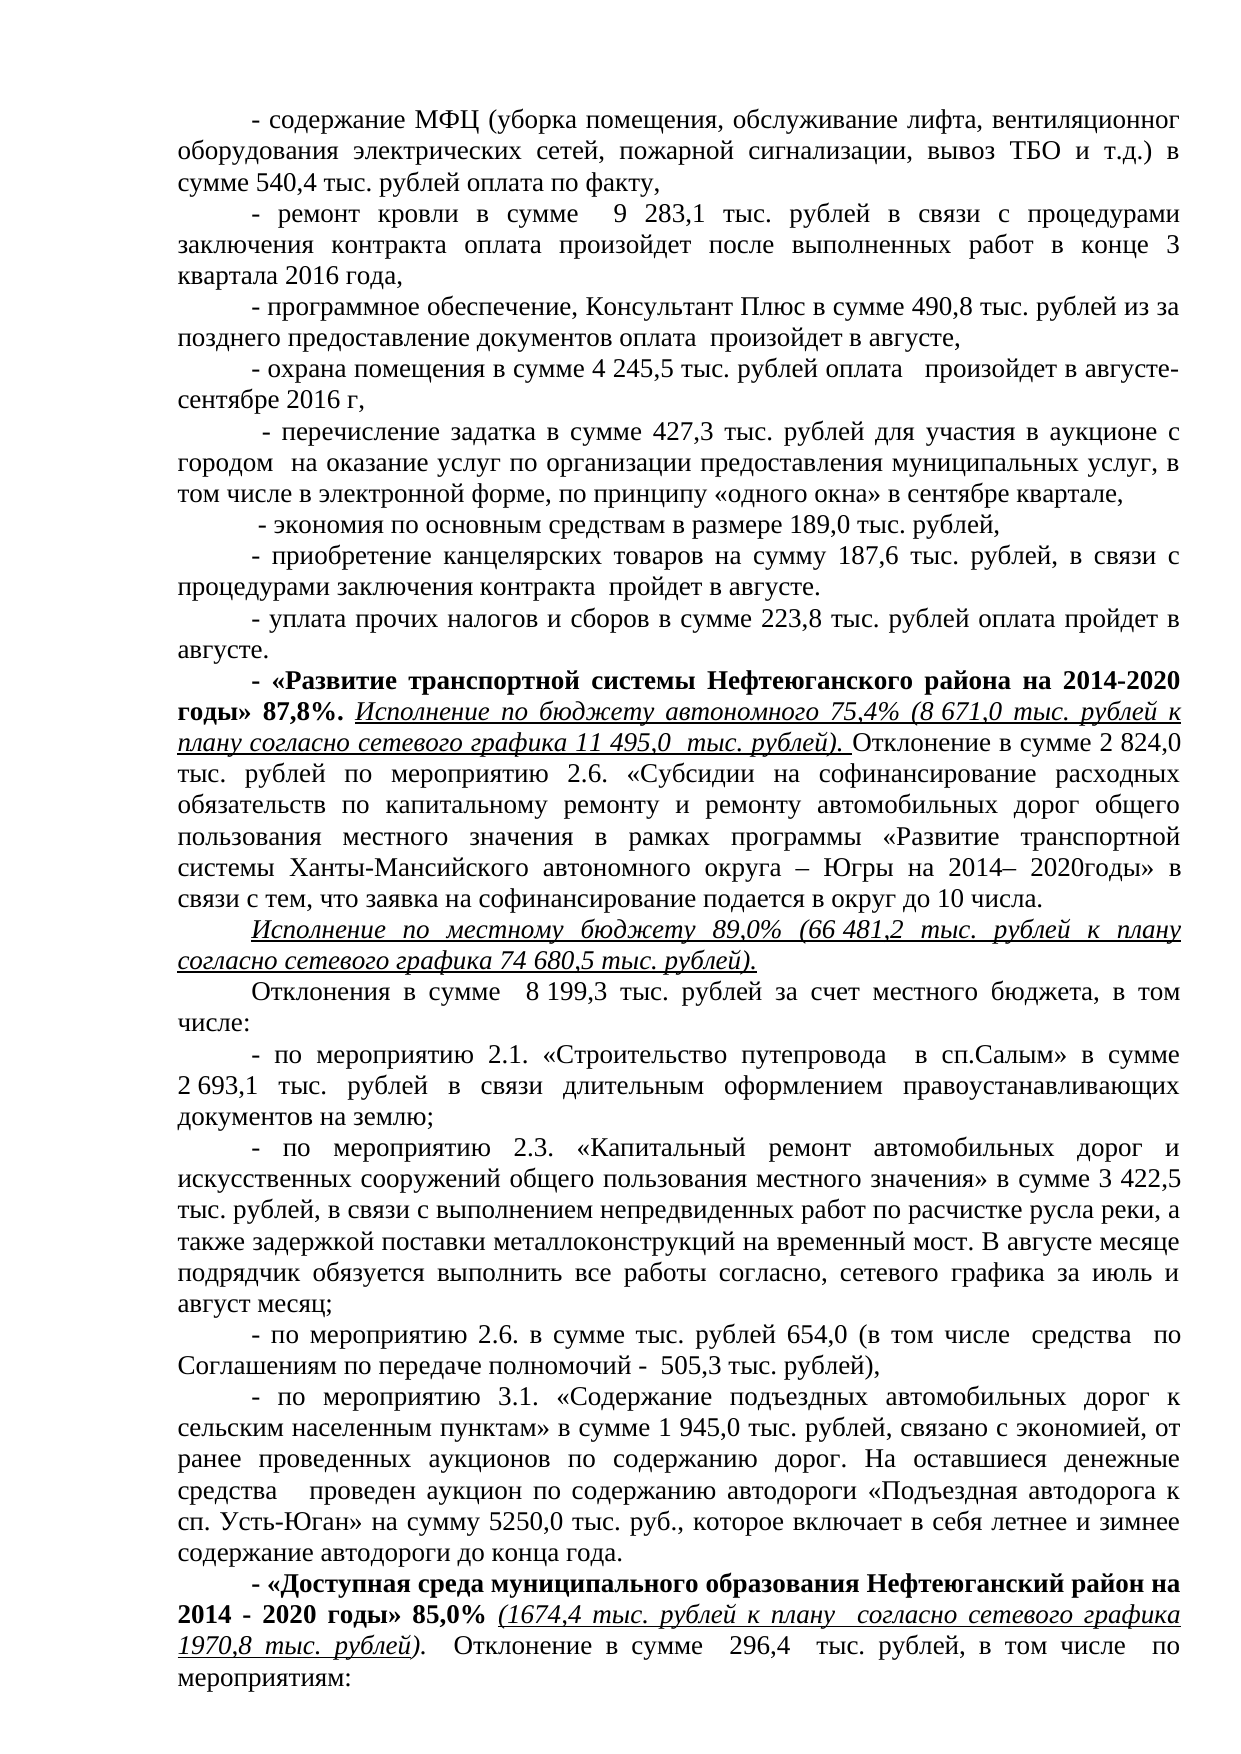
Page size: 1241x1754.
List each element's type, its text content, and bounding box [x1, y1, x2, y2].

text - «Развитие транспортной системы Нефтеюганского района на 2014-2020 годы» 87,8%. Исполнение по бюджету автономного 75,4% (8 671,0 тыс. рублей к плану согласно сетевого графика 11 495,0 тыс. рублей). Отклонение в сумме 2 824,0 тыс. рублей по мероприятию 2.6. «Субсидии на софинансирование расходных обязательств по капитальному ремонту и ремонту автомобильных дорог общего пользования местного значения в рамках программы «Развитие транспортной системы Ханты-Мансийского автономного округа – Югры на 2014– 2020годы» в связи с тем, что заявка на софинансирование подается в округ до 10 числа. [177, 664, 1181, 913]
text - перечисление задатка в сумме 427,3 тыс. рублей для участия в аукционе с городом на оказание услуг по организации предоставления муниципальных услуг, в том числе в электронной форме, по принципу «одного окна» в сентябре квартале, [177, 415, 1181, 508]
text - приобретение канцелярских товаров на сумму 187,6 тыс. рублей, в связи с процедурами заключения контракта пройдет в августе. [177, 539, 1181, 602]
text Исполнение по местному бюджету 89,0% (66 481,2 тыс. рублей к плану согласно сетевого графика 74 680,5 тыс. рублей). [177, 913, 1181, 975]
text - программное обеспечение, Консультант Плюс в сумме 490,8 тыс. рублей из за позднего предоставление документов оплата произойдет в августе, [177, 290, 1181, 352]
text - уплата прочих налогов и сборов в сумме 223,8 тыс. рублей оплата пройдет в августе. [177, 602, 1181, 664]
list - «Доступная среда муниципального образования Нефтеюганский район на 2014 - 2020 годы» 85,0% (1674,4 тыс. рублей к плану согласно сетевого графика 1970,8 тыс. рублей). Отклонение в сумме 296,4 тыс. рублей, в том числе по мероприятиям: [177, 1567, 1181, 1692]
text - экономия по основным средствам в размере 189,0 тыс. рублей, [177, 508, 1181, 539]
text - охрана помещения в сумме 4 245,5 тыс. рублей оплата произойдет в августе-сентябре 2016 г, [177, 352, 1181, 415]
text - по мероприятию 3.1. «Содержание подъездных автомобильных дорог к сельским населенным пунктам» в сумме 1 945,0 тыс. рублей, связано с экономией, от ранее проведенных аукционов по содержанию дорог. На оставшиеся денежные средства проведен аукцион по содержанию автодороги «Подъездная автодорога к сп. Усть-Юган» на сумму 5250,0 тыс. руб., которое включает в себя летнее и зимнее содержание автодороги до конца года. [177, 1380, 1181, 1567]
text - по мероприятию 2.1. «Строительство путепровода в сп.Салым» в сумме 2 693,1 тыс. рублей в связи длительным оформлением правоустанавливающих документов на землю; [177, 1038, 1181, 1131]
text - содержание МФЦ (уборка помещения, обслуживание лифта, вентиляционног оборудования электрических сетей, пожарной сигнализации, вывоз ТБО и т.д.) в сумме 540,4 тыс. рублей оплата по факту, [177, 103, 1181, 197]
text Отклонения в сумме 8 199,3 тыс. рублей за счет местного бюджета, в том числе: [177, 975, 1181, 1038]
text - по мероприятию 2.3. «Капитальный ремонт автомобильных дорог и искусственных сооружений общего пользования местного значения» в сумме 3 422,5 тыс. рублей, в связи с выполнением непредвиденных работ по расчистке русла реки, а также задержкой поставки металлоконструкций на временный мост. В августе месяце подрядчик обязуется выполнить все работы согласно, сетевого графика за июль и август месяц; [177, 1131, 1181, 1318]
text - ремонт кровли в сумме 9 283,1 тыс. рублей в связи с процедурами заключения контракта оплата произойдет после выполненных работ в конце 3 квартала 2016 года, [177, 197, 1181, 290]
text - по мероприятию 2.6. в сумме тыс. рублей 654,0 (в том числе средства по Соглашениям по передаче полномочий - 505,3 тыс. рублей), [177, 1318, 1181, 1380]
